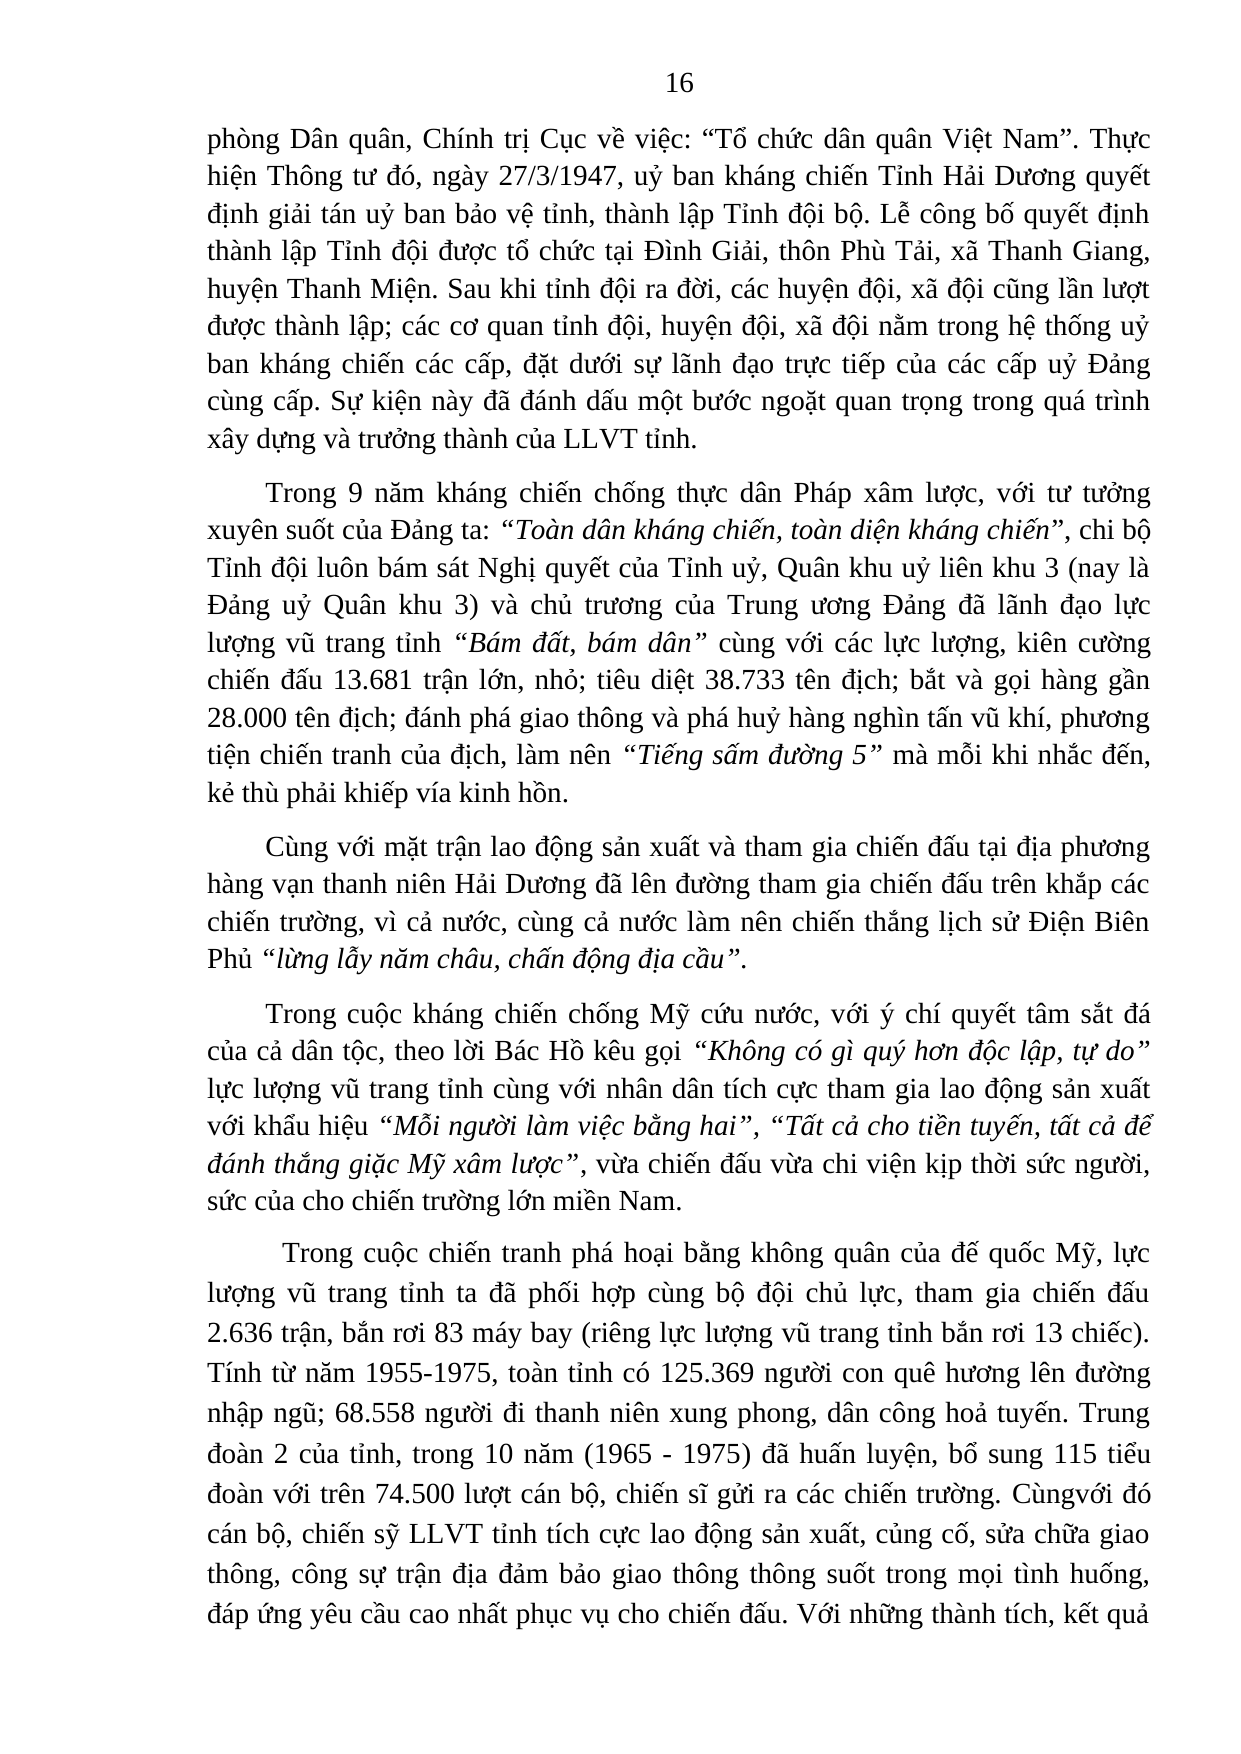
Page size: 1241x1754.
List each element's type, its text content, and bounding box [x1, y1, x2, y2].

text Trong cuộc kháng chiến chống Mỹ cứu nước, với ý chí quyết tâm sắt đá của cả dân tộc, theo lời Bác Hồ kêu gọi “Không có gì quý hơn độc lập, tự do” lực lượng vũ trang tỉnh cùng với nhân dân tích cực tham gia lao động sản xuất với khẩu hiệu “Mỗi người làm việc bằng hai”, “Tất cả cho tiền tuyến, tất cả để đánh thắng giặc Mỹ xâm lược”, vừa chiến đấu vừa chi viện kịp thời sức người, sức của cho chiến trường lớn miền Nam. [207, 993, 1152, 1218]
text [207, 118, 1152, 456]
text Cùng với mặt trận lao động sản xuất và tham gia chiến đấu tại địa phương hàng vạn thanh niên Hải Dương đã lên đường tham gia chiến đấu trên khắp các chiến trường, vì cả nước, cùng cả nước làm nên chiến thắng lịch sử Điện Biên Phủ “lừng lẫy năm châu, chấn động địa cầu”. [207, 826, 1152, 976]
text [207, 1235, 1152, 1630]
text Trong 9 năm kháng chiến chống thực dân Pháp xâm lược, với tư tưởng xuyên suốt của Đảng ta: “Toàn dân kháng chiến, toàn diện kháng chiến”, chi bộ Tỉnh đội luôn bám sát Nghị quyết của Tỉnh uỷ, Quân khu uỷ liên khu 3 (nay là Đảng uỷ Quân khu 3) và chủ trương của Trung ương Đảng đã lãnh đạo lực lượng vũ trang tỉnh “Bám đất, bám dân” cùng với các lực lượng, kiên cường chiến đấu 13.681 trận lớn, nhỏ; tiêu diệt 38.733 tên địch; bắt và gọi hàng gần 28.000 tên địch; đánh phá giao thông và phá huỷ hàng nghìn tấn vũ khí, phương tiện chiến tranh của địch, làm nên “Tiếng sấm đường 5” mà mỗi khi nhắc đến, kẻ thù phải khiếp vía kinh hồn. [207, 472, 1152, 810]
